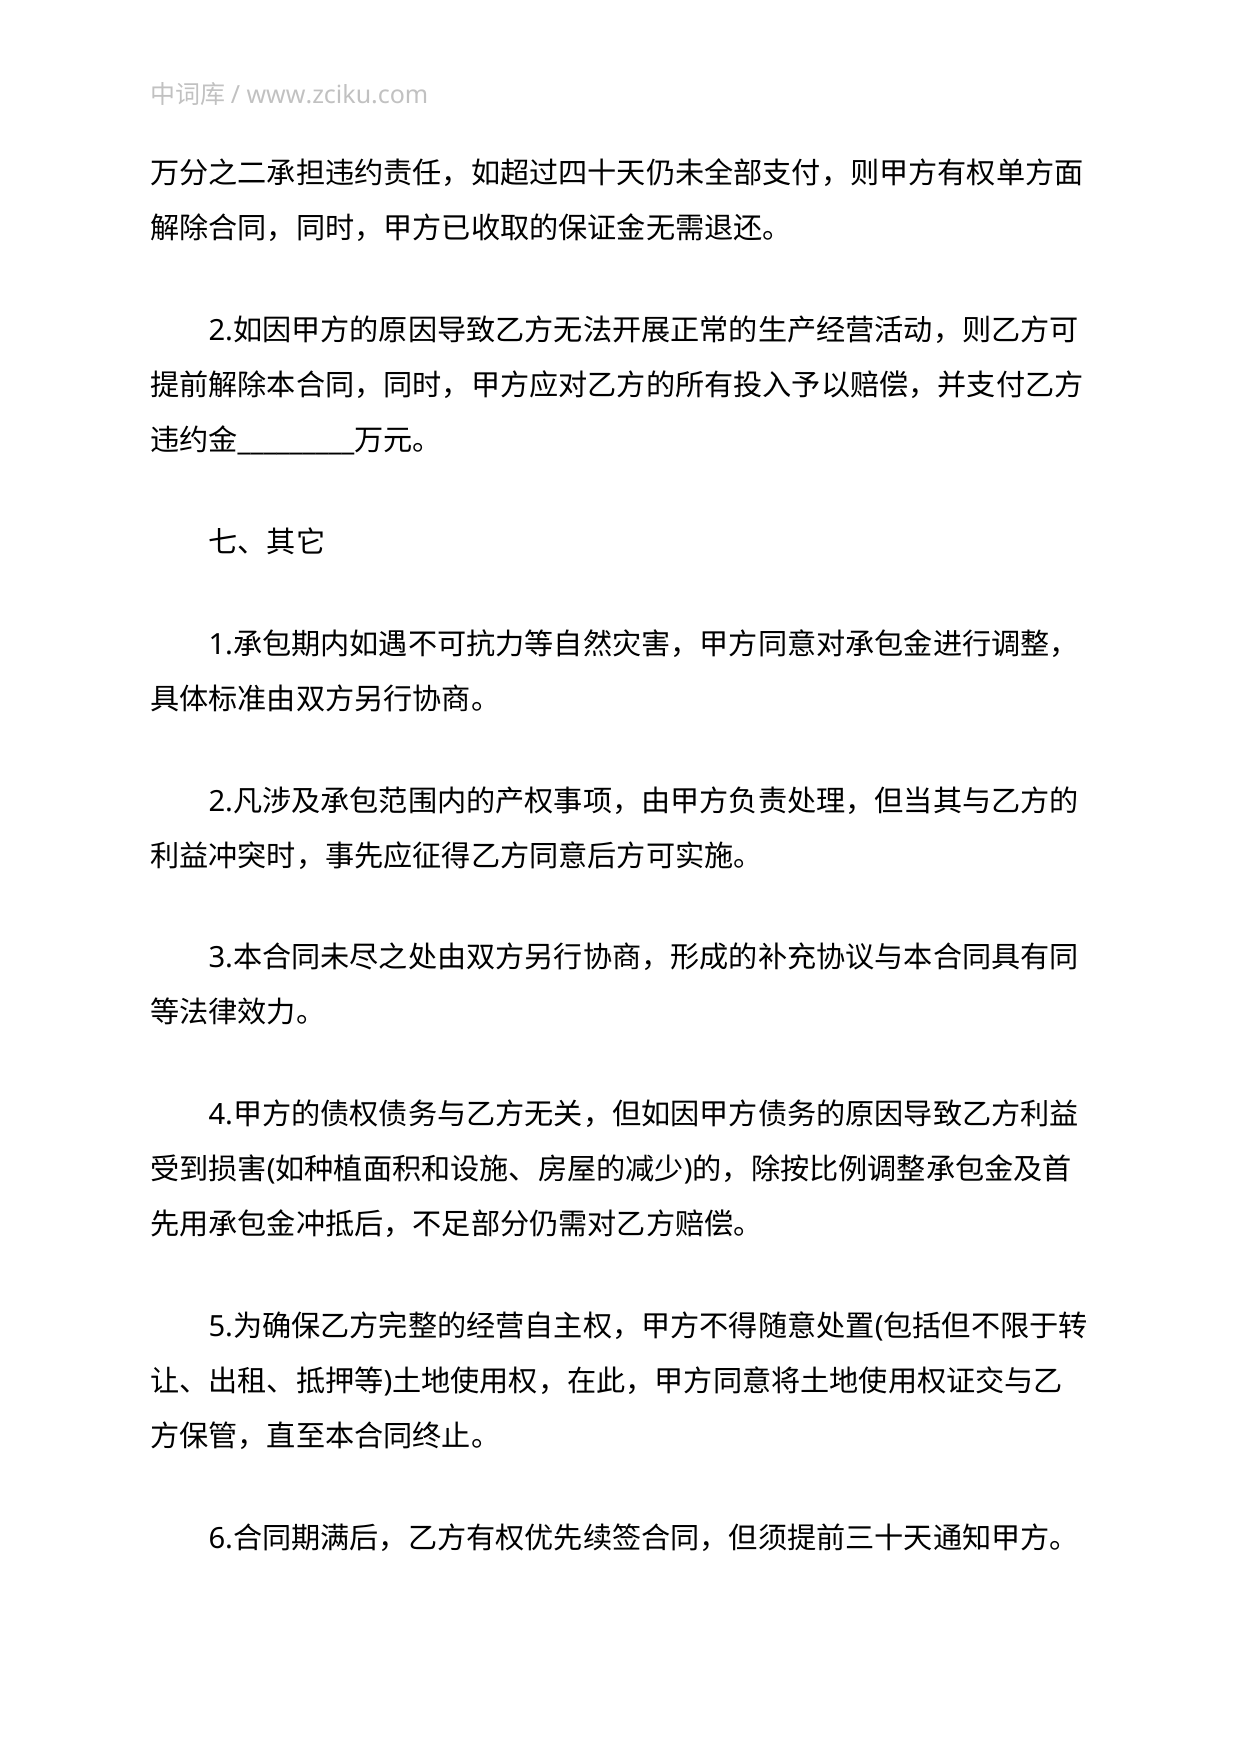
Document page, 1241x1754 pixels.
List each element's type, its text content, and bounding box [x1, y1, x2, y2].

text 3.本合同未尽之处由双方另行协商，形成的补充协议与本合同具有同等法律效力。 [150, 934, 1090, 1031]
text 5.为确保乙方完整的经营自主权，甲方不得随意处置(包括但不限于转让、出租、抵押等)土地使用权，在此，甲方同意将土地使用权证交与乙方保管，直至本合同终止。 [150, 1302, 1090, 1455]
text 1.承包期内如遇不可抗力等自然灾害，甲方同意对承包金进行调整，具体标准由双方另行协商。 [150, 620, 1090, 718]
text 2.凡涉及承包范围内的产权事项，由甲方负责处理，但当其与乙方的利益冲突时，事先应征得乙方同意后方可实施。 [150, 777, 1090, 874]
text 七、其它 [150, 518, 1090, 561]
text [150, 150, 1090, 247]
text 2.如因甲方的原因导致乙方无法开展正常的生产经营活动，则乙方可提前解除本合同，同时，甲方应对乙方的所有投入予以赔偿，并支付乙方违约金_________万元。 [150, 307, 1090, 459]
text 4.甲方的债权债务与乙方无关，但如因甲方债务的原因导致乙方利益受到损害(如种植面积和设施、房屋的减少)的，除按比例调整承包金及首先用承包金冲抵后，不足部分仍需对乙方赔偿。 [150, 1091, 1090, 1243]
text 6.合同期满后，乙方有权优先续签合同，但须提前三十天通知甲方。 [150, 1514, 1090, 1557]
